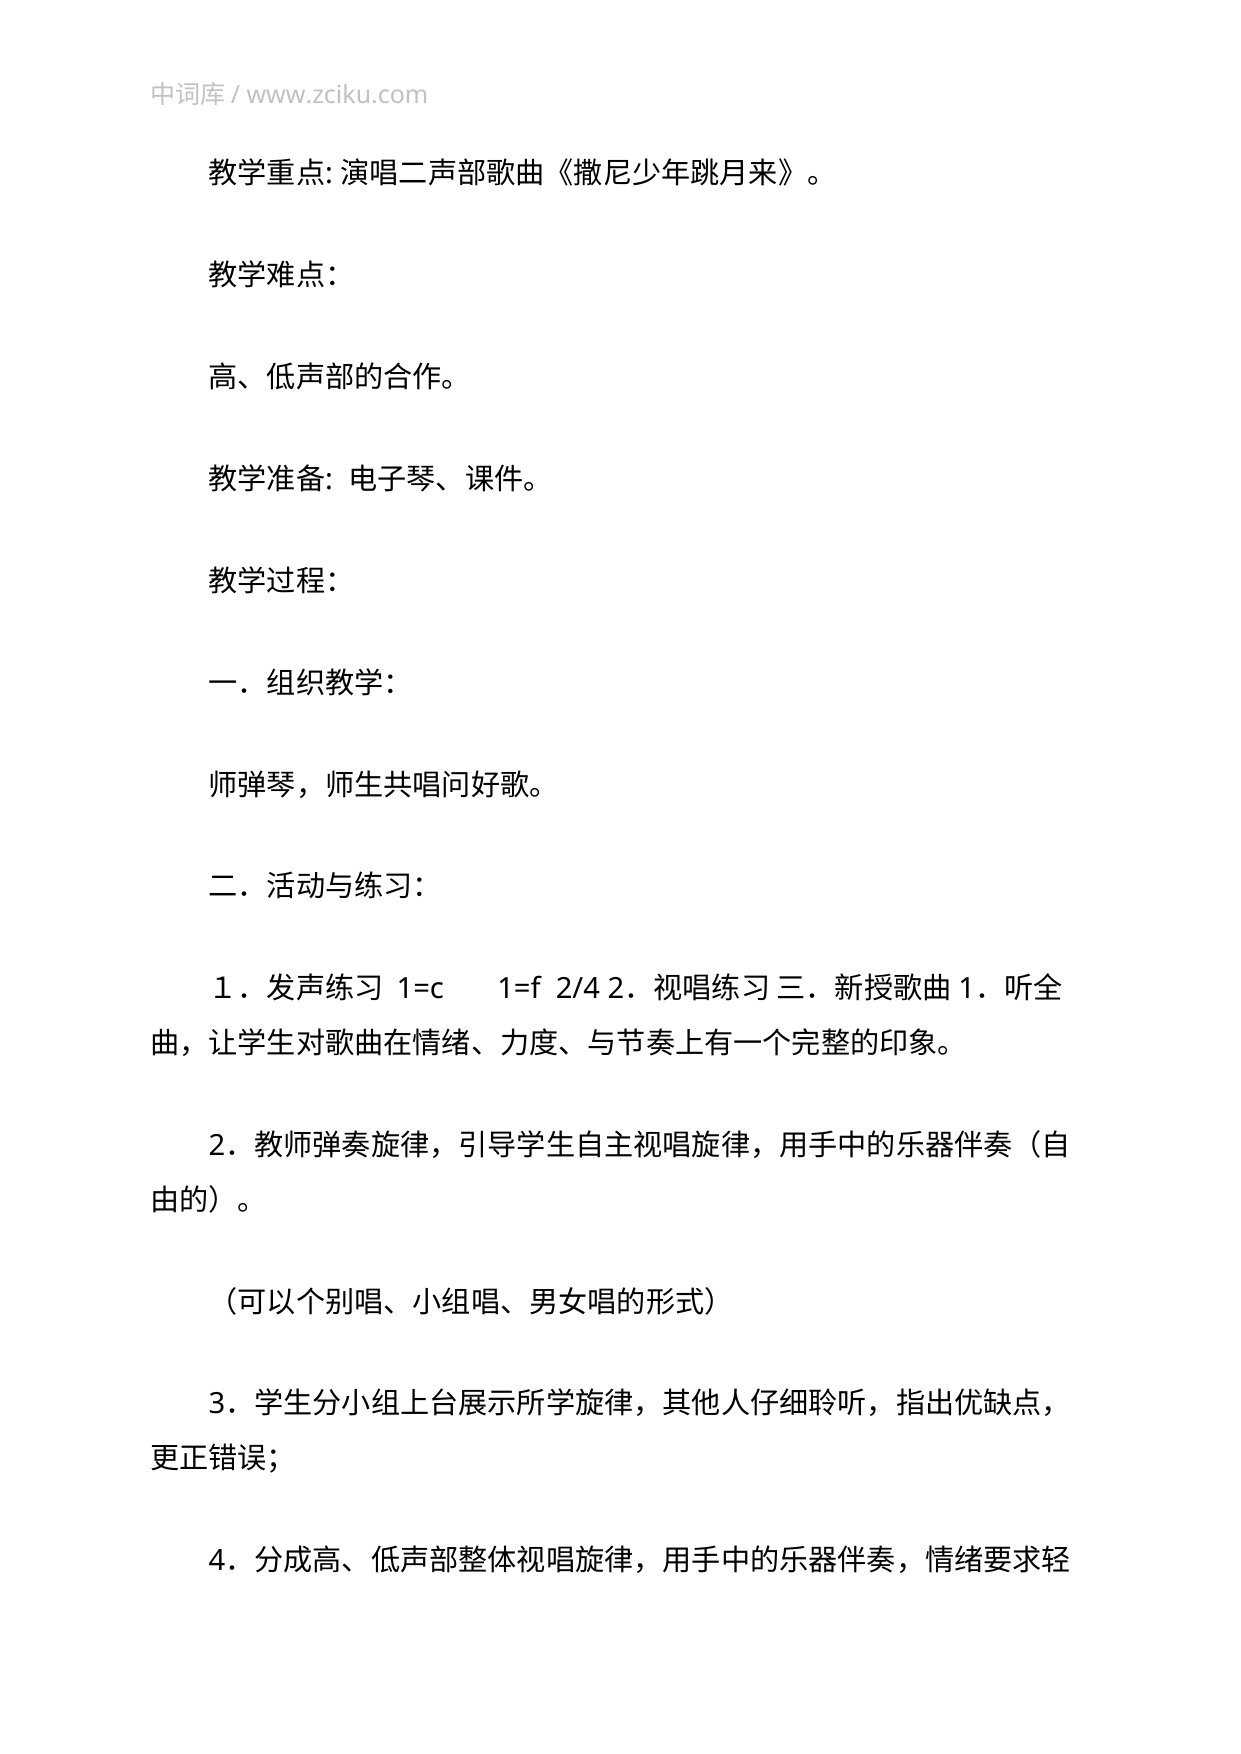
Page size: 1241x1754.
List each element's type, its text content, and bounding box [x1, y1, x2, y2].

text 教学准备: 电子琴、课件。 [150, 456, 1090, 498]
text 教学重点: 演唱二声部歌曲《撒尼少年跳月来》。 [150, 150, 1090, 192]
text 高、低声部的合作。 [150, 354, 1090, 396]
text １．发声练习 1=c 1=f 2/4 2．视唱练习 三．新授歌曲 1．听全曲，让学生对歌曲在情绪、力度、与节奏上有一个完整的印象。 [150, 964, 1090, 1062]
text 教学过程： [150, 557, 1090, 600]
text 3．学生分小组上台展示所学旋律，其他人仔细聆听，指出优缺点，更正错误； [150, 1380, 1090, 1477]
text 师弹琴，师生共唱问好歌。 [150, 761, 1090, 803]
text （可以个别唱、小组唱、男女唱的形式） [150, 1278, 1090, 1320]
text 一．组织教学： [150, 659, 1090, 702]
text 教学难点： [150, 252, 1090, 294]
text 2．教师弹奏旋律，引导学生自主视唱旋律，用手中的乐器伴奏（自由的）。 [150, 1121, 1090, 1219]
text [150, 1537, 1090, 1579]
text 二．活动与练习： [150, 863, 1090, 905]
